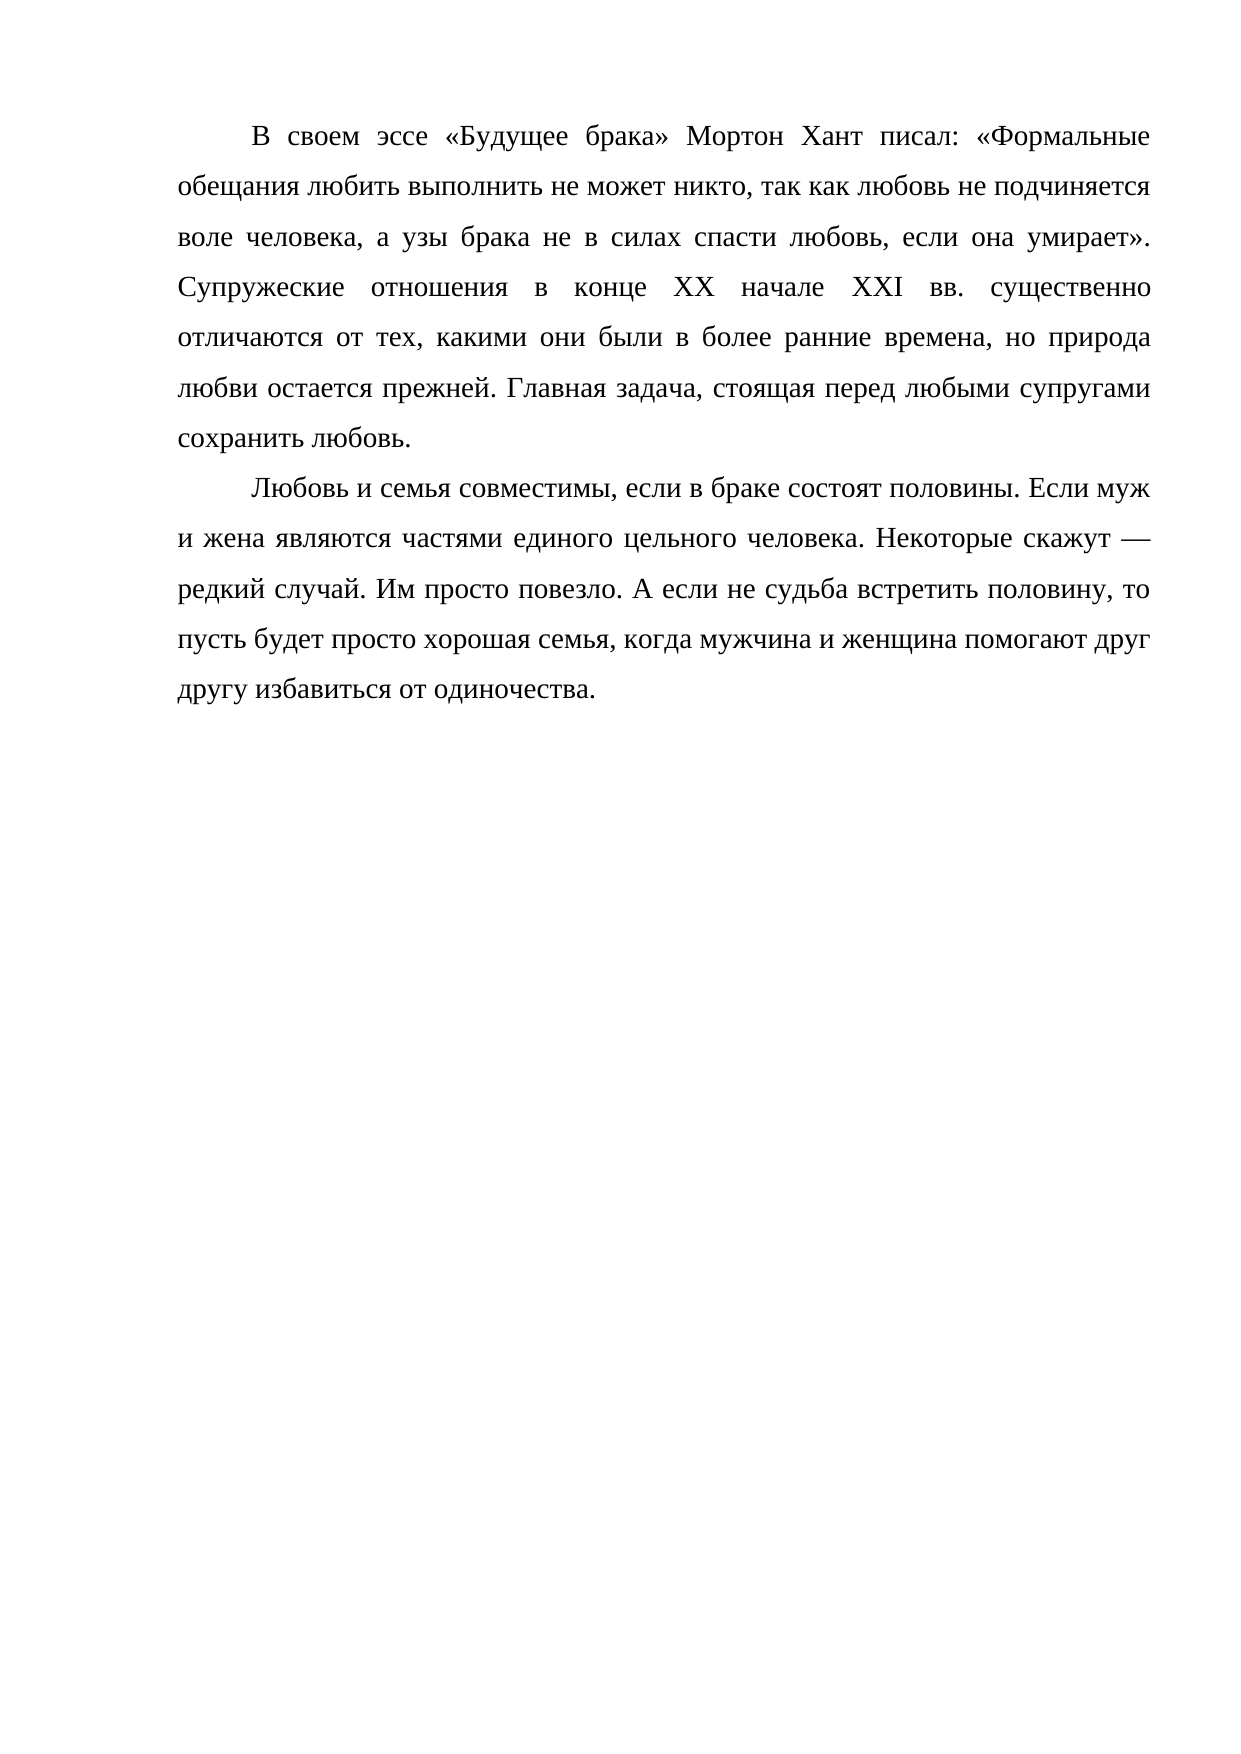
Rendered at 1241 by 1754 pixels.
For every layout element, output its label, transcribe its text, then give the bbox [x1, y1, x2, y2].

text Любовь и семья совместимы, если в браке состоят половины. Если муж и жена являются частями единого цельного человека. Некоторые скажут — редкий случай. Им просто повезло. А если не судьба встретить половину, то пусть будет просто хорошая семья, когда мужчина и женщина помогают друг другу избавиться от одиночества. [177, 470, 1152, 705]
text В своем эссе «Будущее брака» Мортон Хант писал: «Формальные обещания любить выполнить не может никто, так как любовь не подчиняется воле человека, а узы брака не в силах спасти любовь, если она умирает». Супружеские отношения в конце XX начале XXI вв. существенно отличаются от тех, какими они были в более ранние времена, но природа любви остается прежней. Главная задача, стоящая перед любыми супругами сохранить любовь. [177, 118, 1152, 453]
